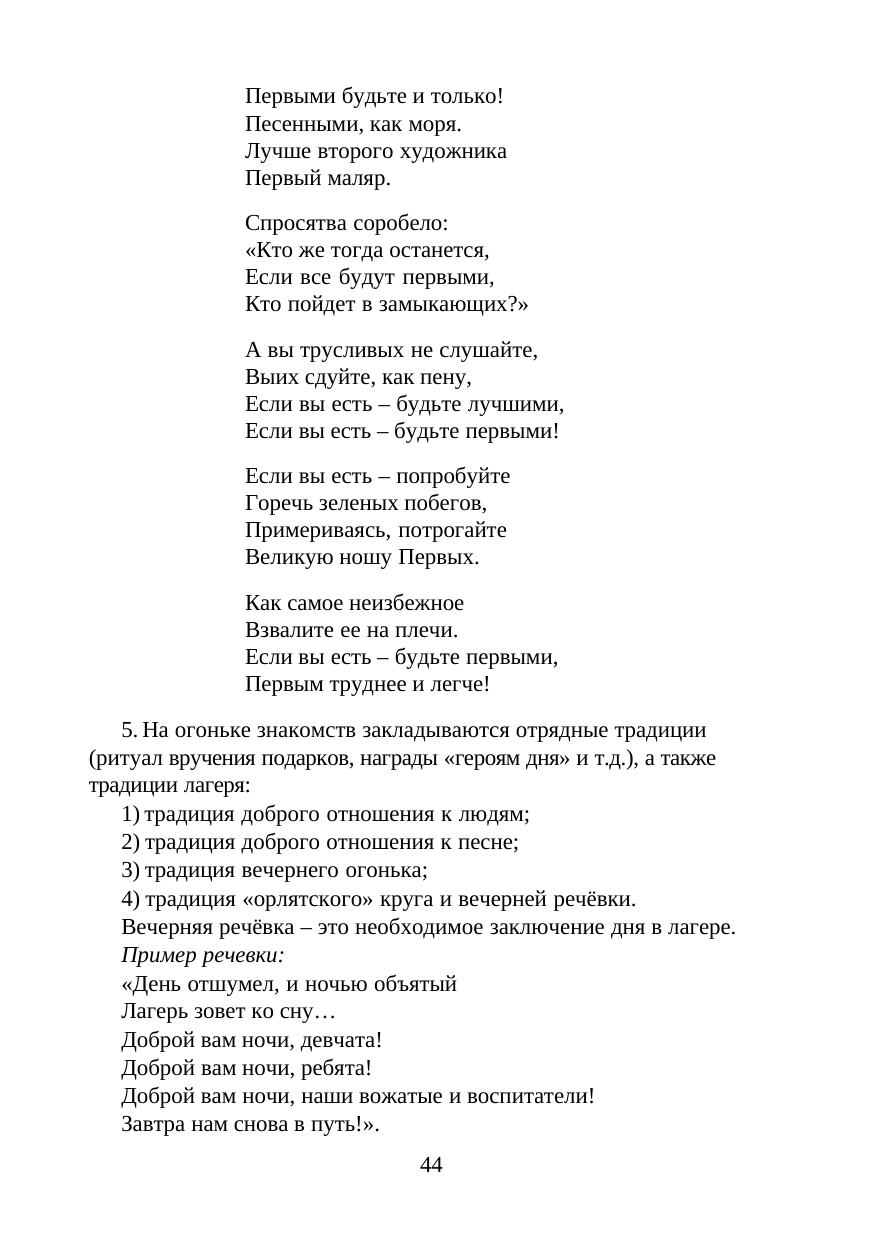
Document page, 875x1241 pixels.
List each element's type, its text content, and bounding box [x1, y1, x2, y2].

list На огоньке знакомств закладываются отрядные традиции (ритуал вручения подарков, награды «героям дня» и т.д.), а также традиции лагеря: [88, 716, 786, 798]
list традиция «орлятского» круга и вечерней речёвки. [121, 885, 799, 911]
text «Кто же тогда останется, Если все будут первыми, Кто пойдет в замыкающих?» [245, 236, 531, 317]
text Первыми будьте и только! Песенными, как моря. [245, 82, 506, 136]
list традиция вечернего огонька; [121, 856, 799, 883]
text Как самое неизбежное Взвалите ее на плечи. [245, 588, 506, 642]
list традиция доброго отношения к песне; [121, 828, 799, 854]
text Доброй вам ночи, девчата! Доброй вам ночи, ребята! [121, 1026, 384, 1080]
text Спросятва соробело: [245, 209, 799, 235]
text Лучше второго художника Первый маляр. [245, 137, 571, 190]
text А вы трусливых не слушайте, Выих сдуйте, как пену, [245, 336, 571, 389]
text Если вы есть – попробуйте Горечь зеленых побегов, Примериваясь, потрогайте Великую ношу Первых. [245, 462, 571, 570]
text Доброй вам ночи, наши вожатые и воспитатели! Завтра нам снова в путь!». [121, 1082, 619, 1136]
text Если вы есть – будьте лучшими, Если вы есть – будьте первыми! [245, 390, 571, 443]
text Пример речевки: [121, 941, 799, 968]
text Если вы есть – будьте первыми, Первым труднее и легче! [245, 643, 619, 696]
list традиция доброго отношения к людям; [121, 800, 799, 826]
text «День отшумел, и ночью объятый Лагерь зовет ко сну… [121, 970, 506, 1024]
text Вечерняя речёвка – это необходимое заключение дня в лагере. [121, 913, 799, 939]
